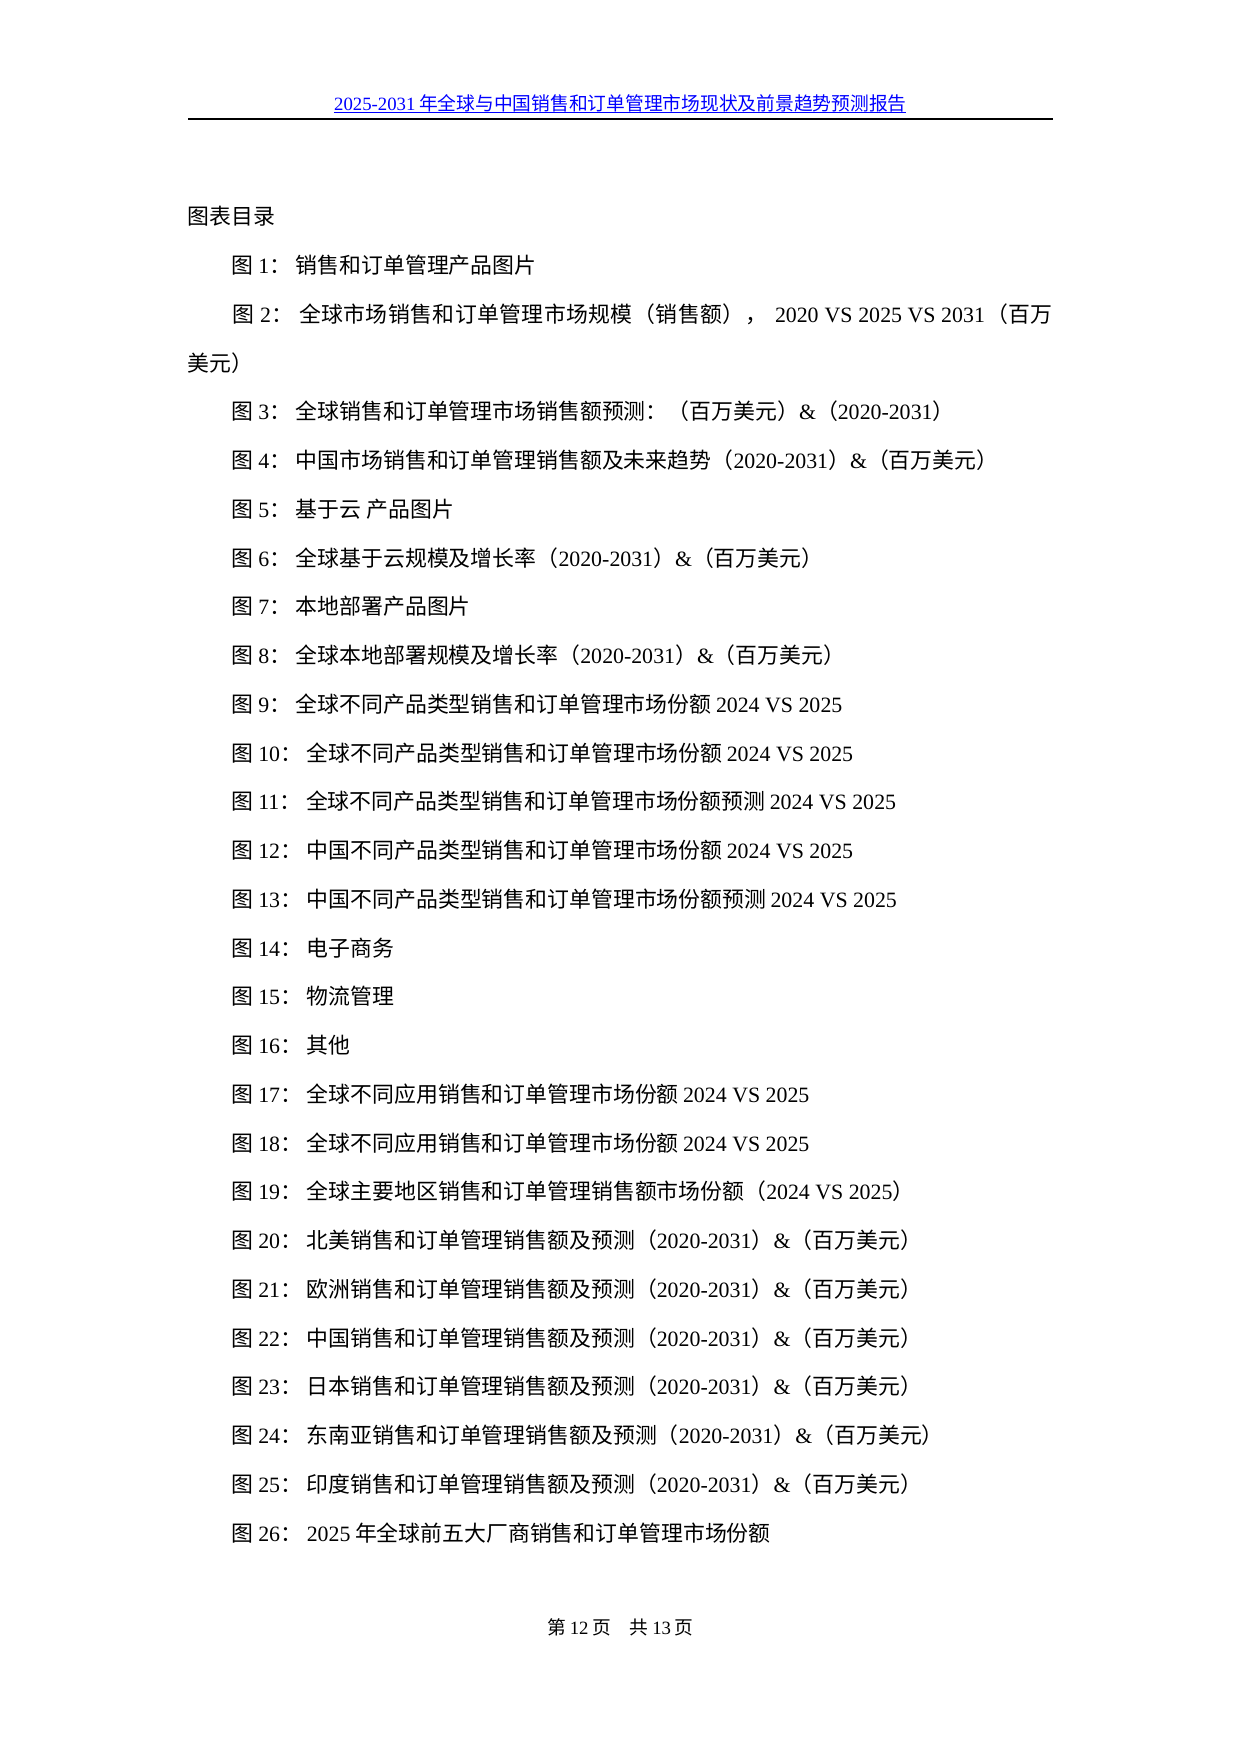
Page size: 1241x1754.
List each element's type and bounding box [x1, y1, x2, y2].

text [187, 150, 1053, 1548]
